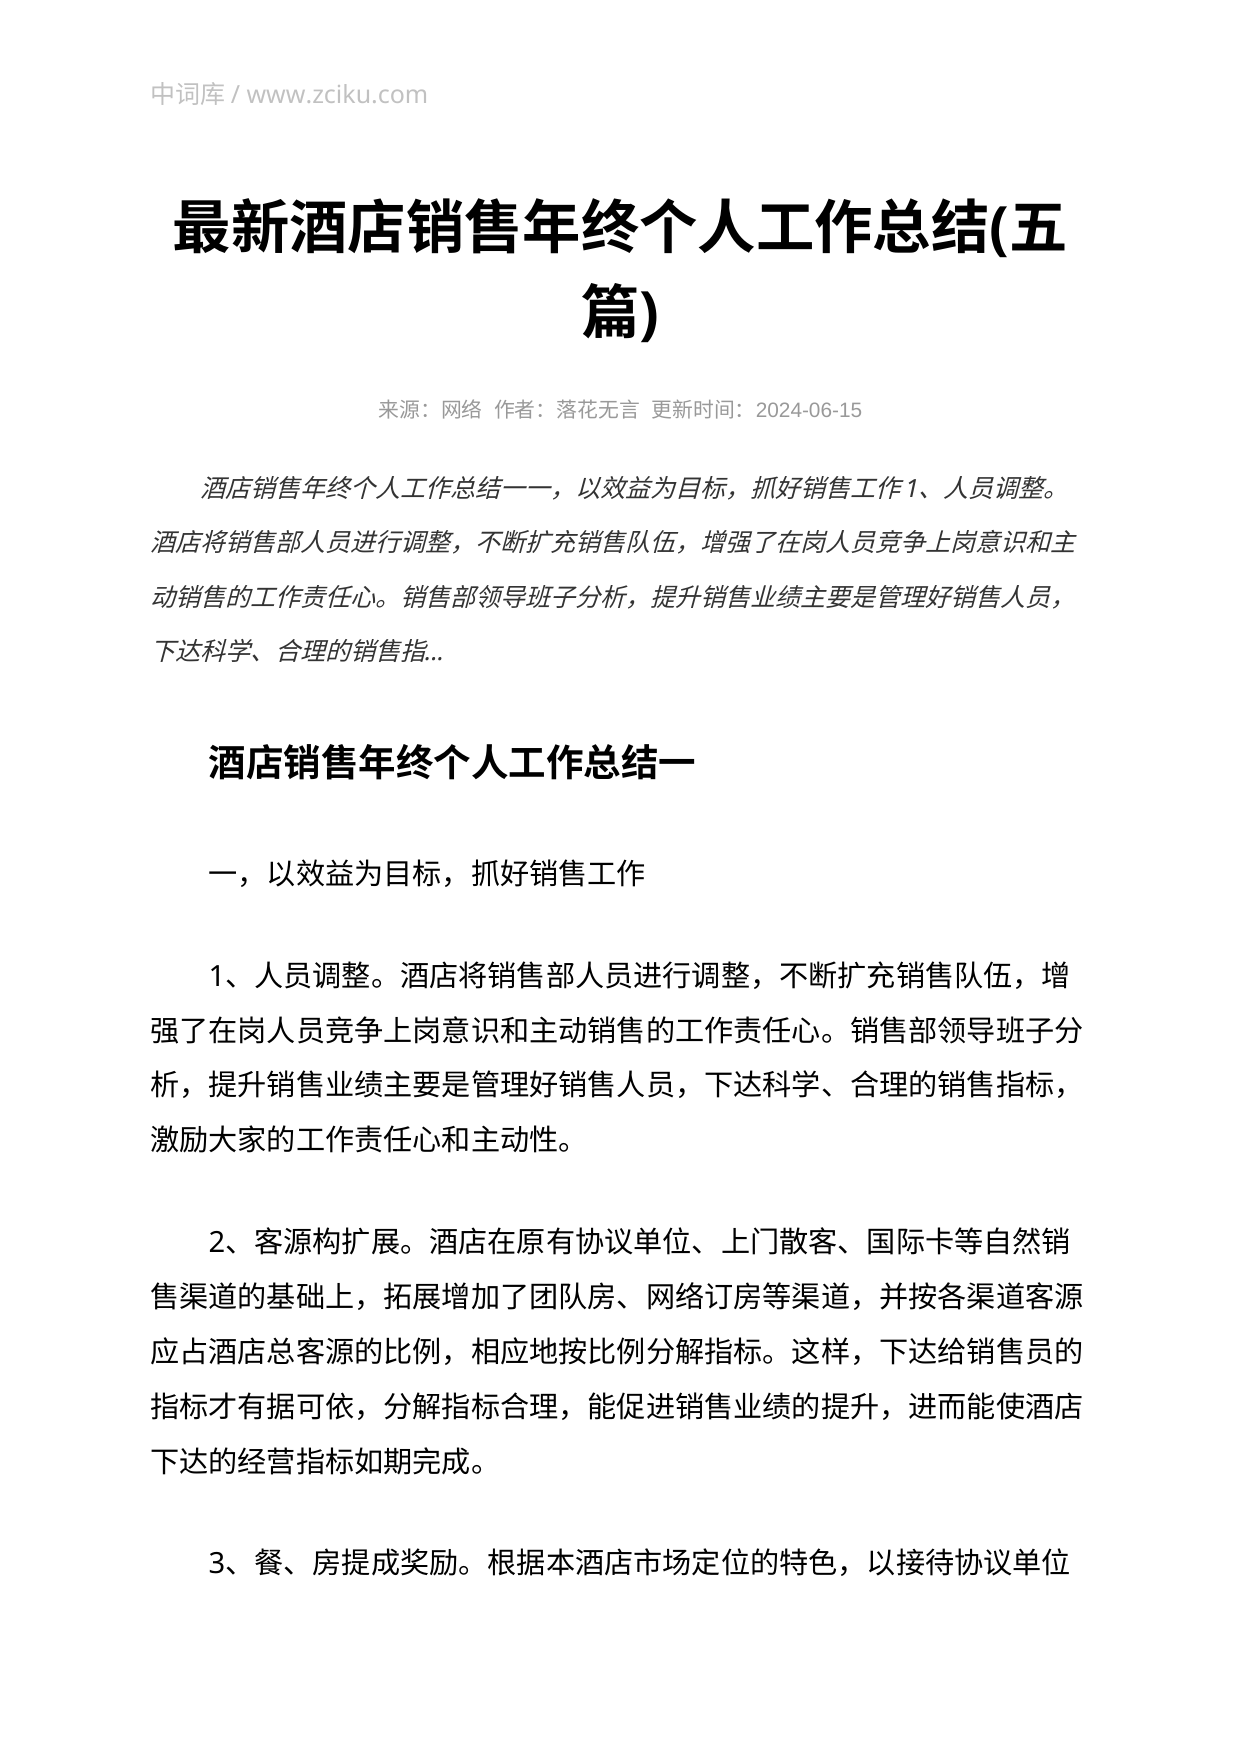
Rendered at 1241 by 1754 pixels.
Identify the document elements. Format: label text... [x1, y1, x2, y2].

text 1、人员调整。酒店将销售部人员进行调整，不断扩充销售队伍，增强了在岗人员竞争上岗意识和主动销售的工作责任心。销售部领导班子分析，提升销售业绩主要是管理好销售人员，下达科学、合理的销售指标，激励大家的工作责任心和主动性。 [150, 952, 1090, 1159]
text 来源：网络 作者：落花无言 更新时间：2024-06-15 [150, 398, 1090, 422]
text 一，以效益为目标，抓好销售工作 [150, 850, 1090, 893]
text 酒店销售年终个人工作总结一 [150, 733, 1090, 787]
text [150, 1540, 1090, 1582]
text 酒店销售年终个人工作总结一一，以效益为目标，抓好销售工作1、人员调整。酒店将销售部人员进行调整，不断扩充销售队伍，增强了在岗人员竞争上岗意识和主动销售的工作责任心。销售部领导班子分析，提升销售业绩主要是管理好销售人员，下达科学、合理的销售指... [150, 468, 1090, 668]
text 2、客源构扩展。酒店在原有协议单位、上门散客、国际卡等自然销售渠道的基础上，拓展增加了团队房、网络订房等渠道，并按各渠道客源应占酒店总客源的比例，相应地按比例分解指标。这样，下达给销售员的指标才有据可依，分解指标合理，能促进销售业绩的提升，进而能使酒店下达的经营指标如期完成。 [150, 1219, 1090, 1481]
subtitle 最新酒店销售年终个人工作总结(五篇) [150, 181, 1090, 351]
